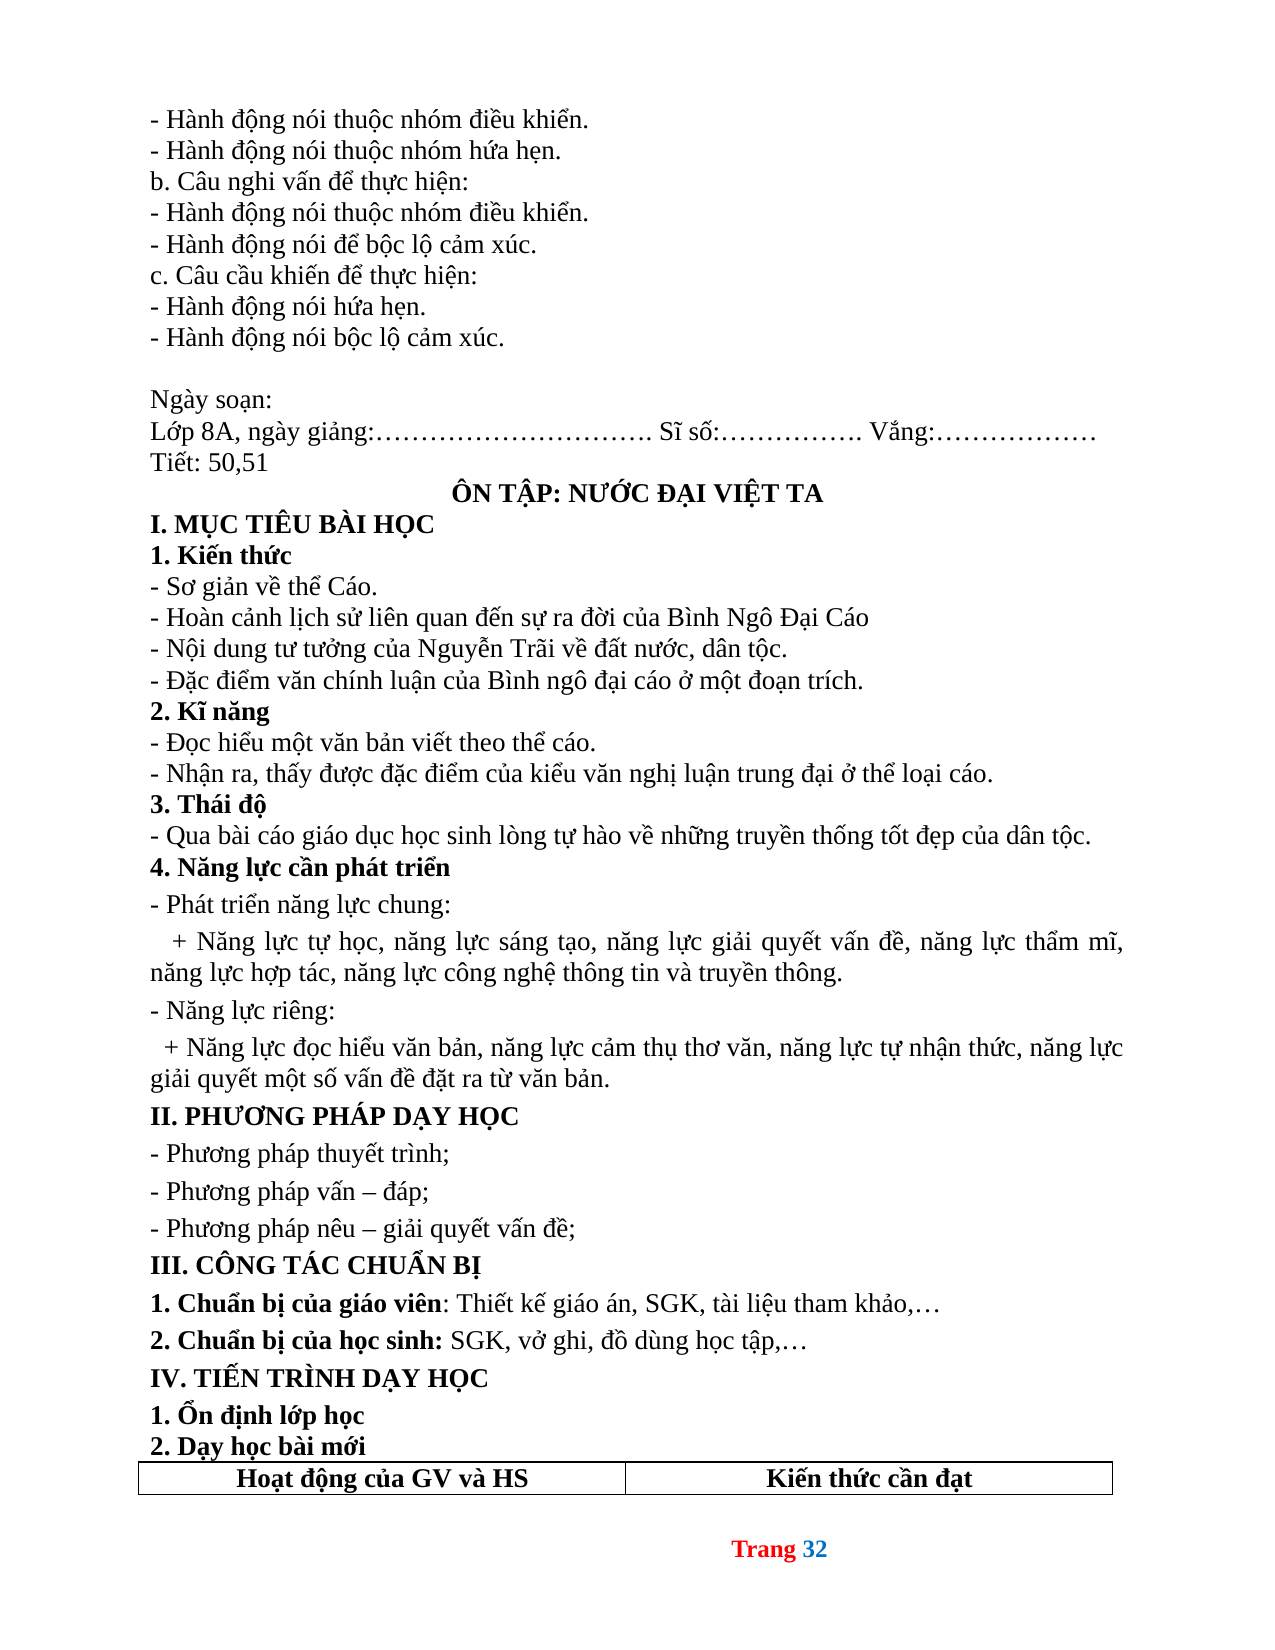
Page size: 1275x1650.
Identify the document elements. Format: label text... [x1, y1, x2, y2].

text I. MỤC TIÊU BÀI HỌC [150, 508, 1125, 539]
table_header Kiến thức cần đạt [626, 1463, 1112, 1493]
text 1. Ổn định lớp học [150, 1399, 1125, 1430]
text Lớp 8A, ngày giảng:…………………………. Sĩ số:……………. Vắng:……………… [150, 414, 1125, 446]
text - Đọc hiểu một văn bản viết theo thể cáo. [150, 726, 1125, 757]
text - Qua bài cáo giáo dục học sinh lòng tự hào về những truyền thống tốt đẹp của dân tộc. [150, 819, 1125, 851]
text 1. Chuẩn bị của giáo viên: Thiết kế giáo án, SGK, tài liệu tham khảo,… [150, 1287, 1125, 1318]
text - Hành động nói thuộc nhóm điều khiển. [150, 197, 1125, 228]
text - Hành động nói thuộc nhóm hứa hẹn. [150, 134, 1125, 165]
text Tiết: 50,51 [150, 446, 1125, 477]
text - Phát triển năng lực chung: [150, 888, 1125, 919]
text 2. Chuẩn bị của học sinh: SGK, vở ghi, đồ dùng học tập,… [150, 1324, 1125, 1355]
text - Nội dung tư tưởng của Nguyễn Trãi về đất nước, dân tộc. [150, 633, 1125, 664]
text - Hoàn cảnh lịch sử liên quan đến sự ra đời của Bình Ngô Đại Cáo [150, 601, 1125, 633]
text III. CÔNG TÁC CHUẨN BỊ [150, 1249, 1125, 1281]
text 1. Kiến thức [150, 539, 1125, 570]
text - Hành động nói hứa hẹn. [150, 290, 1125, 321]
text + Năng lực tự học, năng lực sáng tạo, năng lực giải quyết vấn đề, năng lực thẩm mĩ, năng lực hợp tác, năng lực công nghệ thông tin và truyền thông. [135, 925, 1125, 988]
text + Năng lực đọc hiểu văn bản, năng lực cảm thụ thơ văn, năng lực tự nhận thức, năng lực giải quyết một số vấn đề đặt ra từ văn bản. [150, 1031, 1125, 1094]
table_header Hoạt động của GV và HS [139, 1463, 625, 1493]
text - Sơ giản về thể Cáo. [150, 570, 1125, 601]
text II. PHƯƠNG PHÁP DẠY HỌC [150, 1100, 1125, 1131]
text 3. Thái độ [150, 788, 1125, 819]
text - Nhận ra, thấy được đặc điểm của kiểu văn nghị luận trung đại ở thể loại cáo. [150, 757, 1125, 788]
text - Hành động nói để bộc lộ cảm xúc. [150, 228, 1125, 259]
text Ngày soạn: [150, 383, 1125, 414]
text - Đặc điểm văn chính luận của Bình ngô đại cáo ở một đoạn trích. [150, 664, 1125, 695]
text 4. Năng lực cần phát triển [150, 851, 1125, 882]
text - Phương pháp thuyết trình; [150, 1137, 1125, 1168]
text - Phương pháp vấn – đáp; [150, 1175, 1125, 1206]
text 2. Dạy học bài mới [150, 1430, 1125, 1461]
text - Năng lực riêng: [150, 994, 1125, 1025]
text - Phương pháp nêu – giải quyết vấn đề; [150, 1212, 1125, 1243]
text c. Câu cầu khiến để thực hiện: [150, 259, 1125, 290]
text - Hành động nói thuộc nhóm điều khiển. [150, 103, 1125, 134]
text - Hành động nói bộc lộ cảm xúc. [150, 321, 1125, 352]
text IV. TIẾN TRÌNH DẠY HỌC [150, 1362, 1125, 1393]
text 2. Kĩ năng [150, 695, 1125, 726]
text ÔN TẬP: NƯỚC ĐẠI VIỆT TA [150, 477, 1125, 508]
text b. Câu nghi vấn để thực hiện: [150, 165, 1125, 197]
